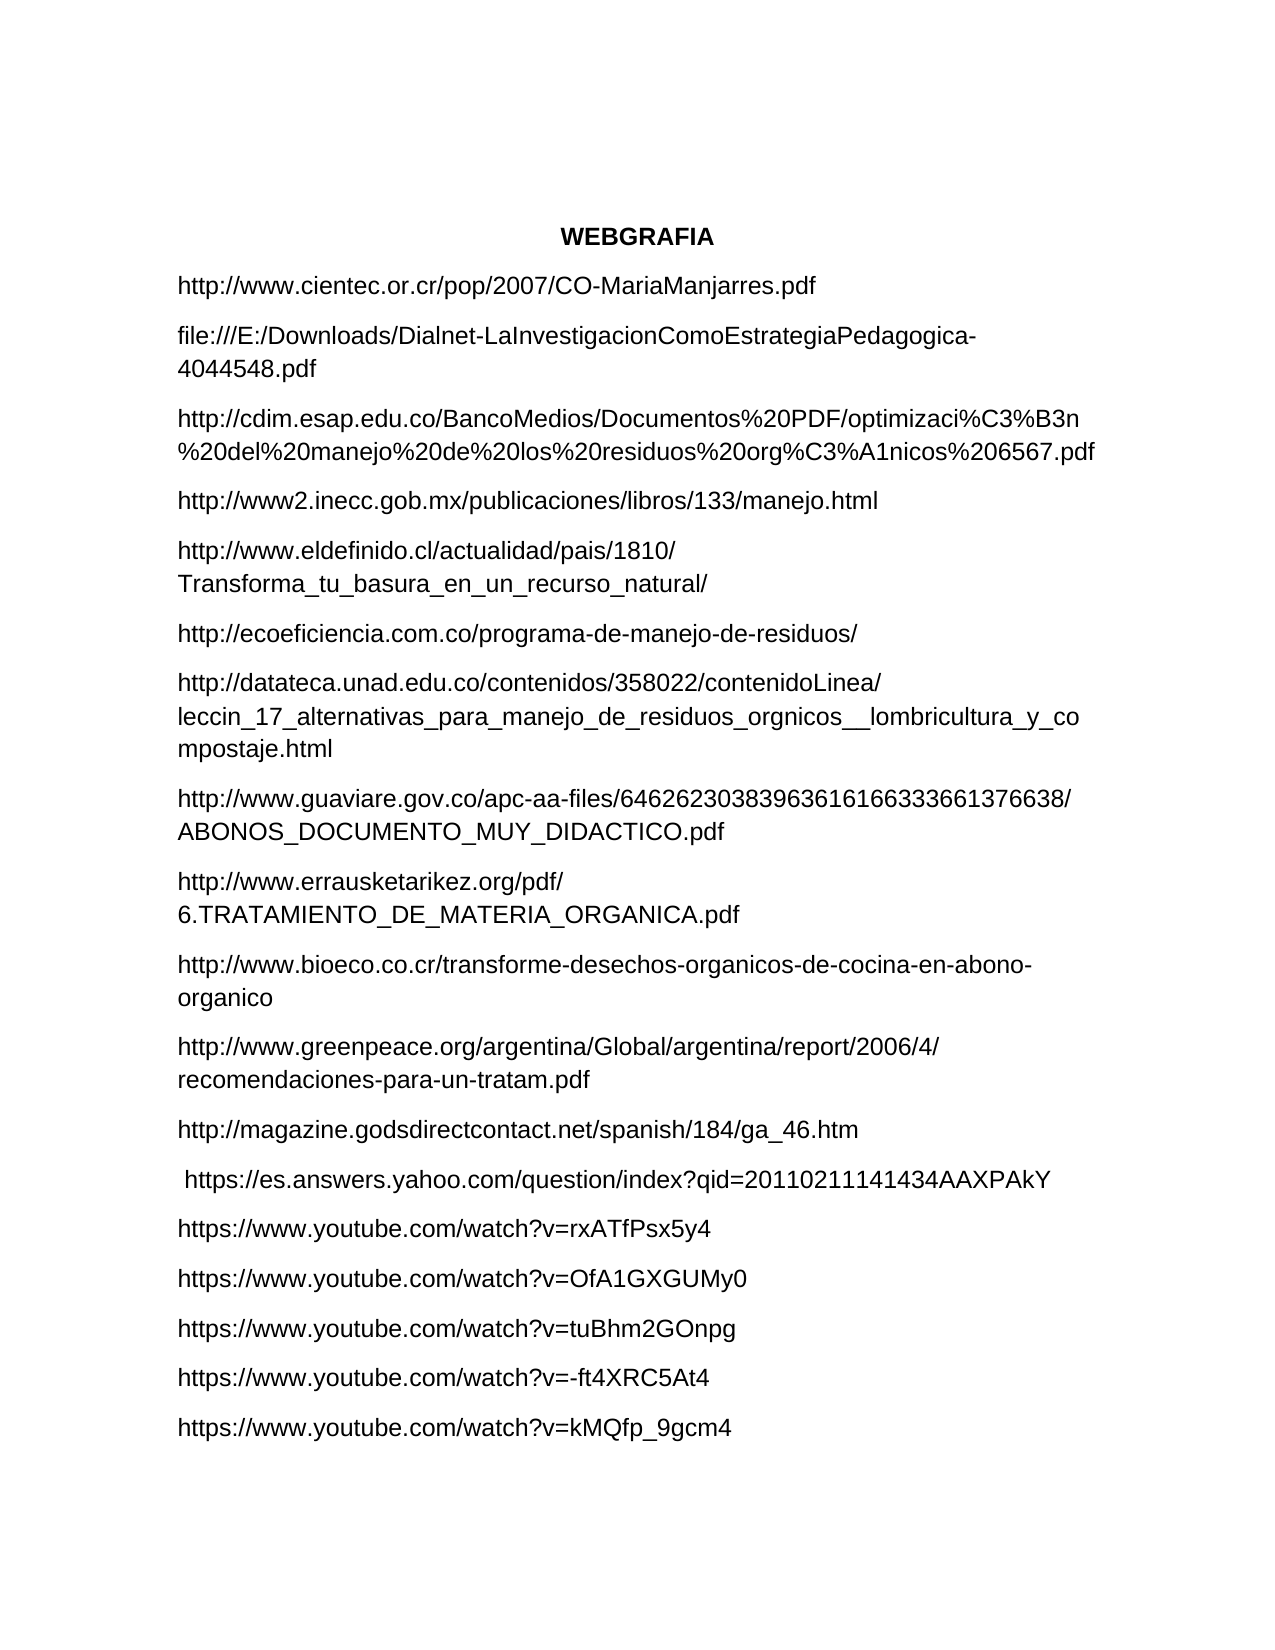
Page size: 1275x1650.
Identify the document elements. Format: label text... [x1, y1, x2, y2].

text WEBGRAFIA [177, 222, 1098, 250]
text http://www.bioeco.co.cr/transforme-desechos-organicos-de-cocina-en-abono-organico [177, 949, 1098, 1011]
text https://www.youtube.com/watch?v=kMQfp_9gcm4 [177, 1413, 1098, 1442]
text file:///E:/Downloads/Dialnet-LaInvestigacionComoEstrategiaPedagogica-4044548.pdf [177, 321, 1098, 383]
text http://www.cientec.or.cr/pop/2007/CO-MariaManjarres.pdf [177, 271, 1098, 300]
text http://datateca.unad.edu.co/contenidos/358022/contenidoLinea/leccin_17_alternativas_para_manejo_de_residuos_orgnicos__lombricultura_y_compostaje.html [177, 668, 1098, 763]
text https://es.answers.yahoo.com/question/index?qid=20110211141434AAXPAkY [177, 1165, 1098, 1193]
text https://www.youtube.com/watch?v=tuBhm2GOnpg [177, 1314, 1098, 1342]
text http://www.errausketarikez.org/pdf/6.TRATAMIENTO_DE_MATERIA_ORGANICA.pdf [177, 867, 1098, 929]
text http://ecoeficiencia.com.co/programa-de-manejo-de-residuos/ [177, 619, 1098, 647]
text https://www.youtube.com/watch?v=OfA1GXGUMy0 [177, 1264, 1098, 1293]
text http://www.guaviare.gov.co/apc-aa-files/64626230383963616166333661376638/ABONOS_DOCUMENTO_MUY_DIDACTICO.pdf [177, 784, 1098, 846]
text http://www2.inecc.gob.mx/publicaciones/libros/133/manejo.html [177, 486, 1098, 515]
text http://magazine.godsdirectcontact.net/spanish/184/ga_46.htm [177, 1115, 1098, 1144]
text http://cdim.esap.edu.co/BancoMedios/Documentos%20PDF/optimizaci%C3%B3n%20del%20manejo%20de%20los%20residuos%20org%C3%A1nicos%206567.pdf [177, 404, 1098, 465]
text https://www.youtube.com/watch?v=-ft4XRC5At4 [177, 1363, 1098, 1392]
text http://www.eldefinido.cl/actualidad/pais/1810/Transforma_tu_basura_en_un_recurso_natural/ [177, 536, 1098, 598]
text http://www.greenpeace.org/argentina/Global/argentina/report/2006/4/recomendaciones-para-un-tratam.pdf [177, 1032, 1098, 1094]
text https://www.youtube.com/watch?v=rxATfPsx5y4 [177, 1214, 1098, 1243]
